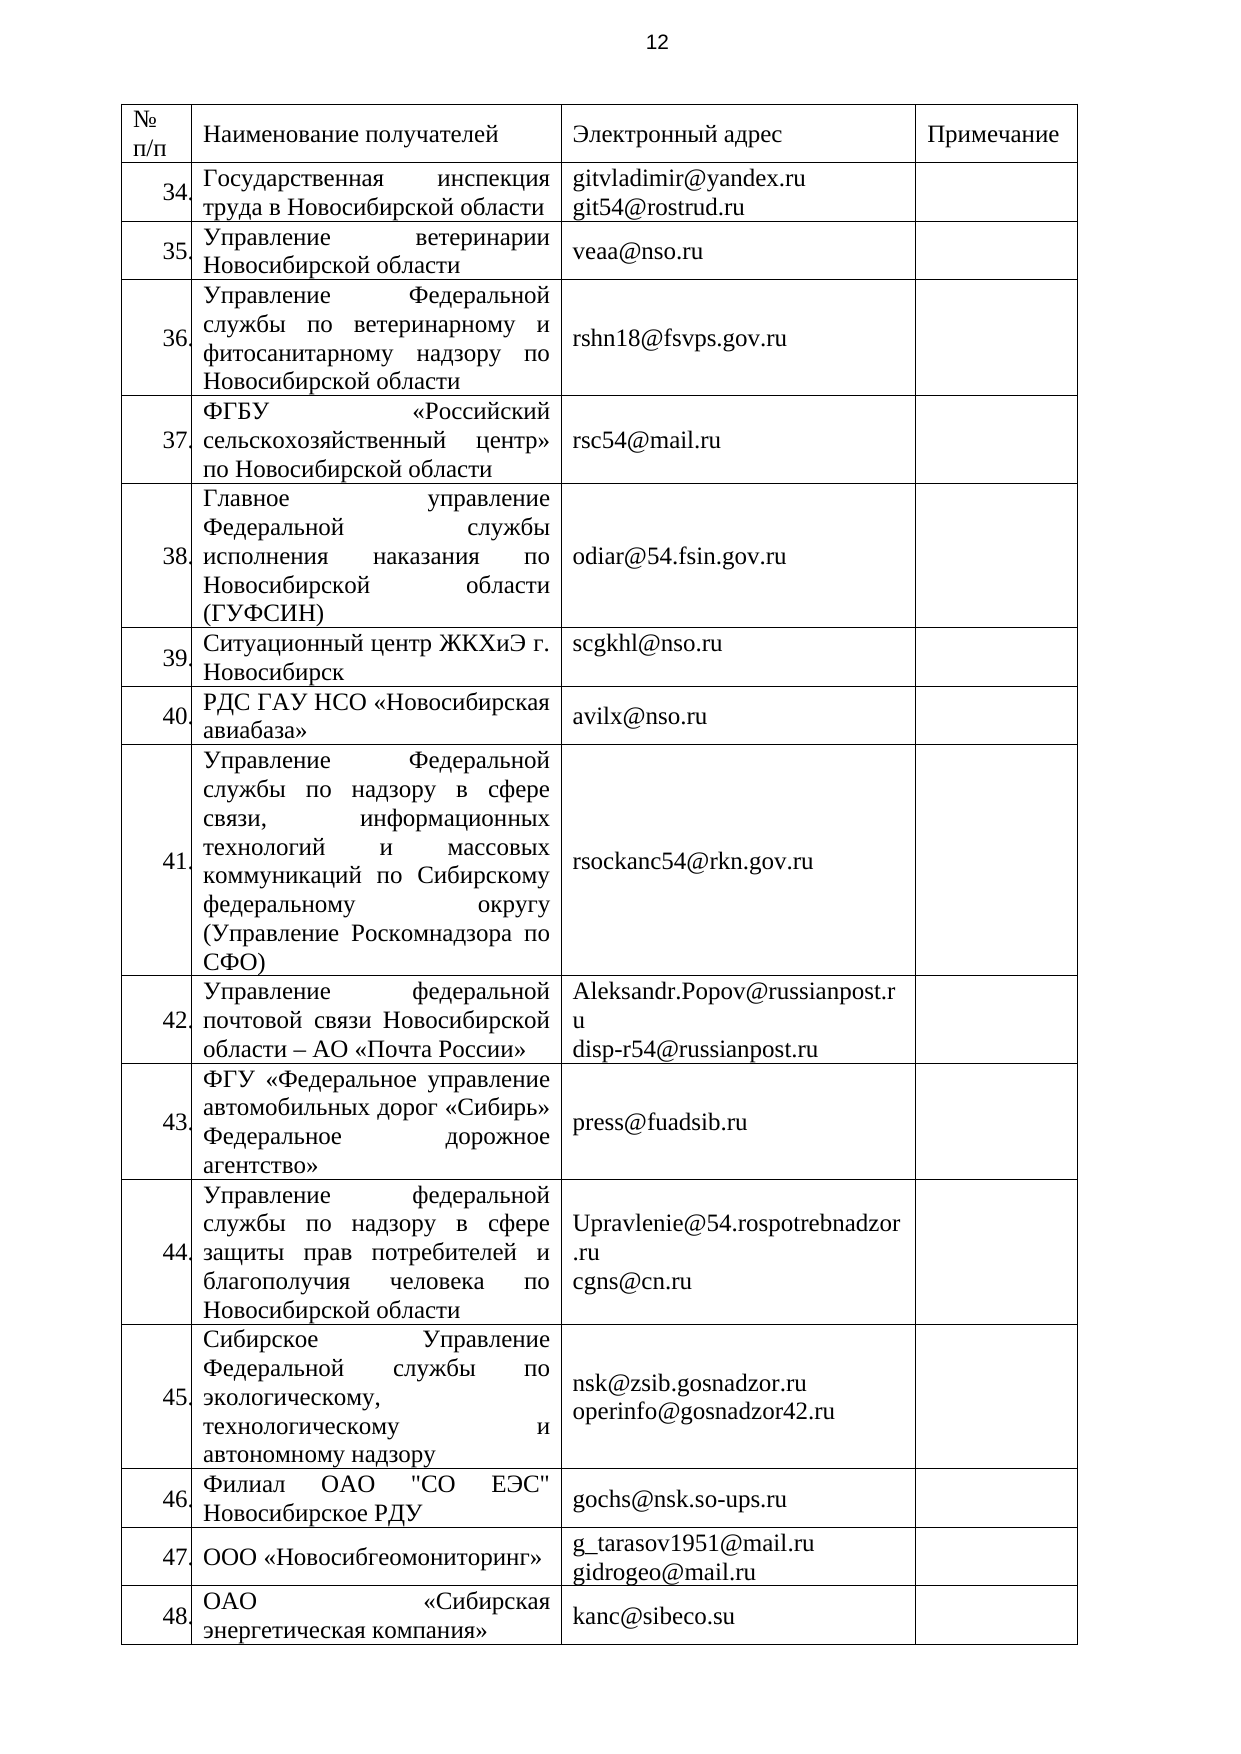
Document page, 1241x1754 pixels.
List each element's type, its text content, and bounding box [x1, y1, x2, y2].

table_cell [122, 687, 191, 744]
table_cell [122, 628, 191, 686]
table_cell [122, 1180, 191, 1323]
table_cell [916, 222, 1077, 279]
table_cell [122, 396, 191, 482]
table_cell [122, 1325, 191, 1468]
table_cell gitvladimir@yandex.ru git54@rostrud.ru [562, 163, 915, 221]
table_cell rsc54@mail.ru [562, 396, 915, 482]
table_cell [122, 163, 191, 221]
table_cell [916, 1064, 1077, 1179]
table_cell Управление Федеральной службы по надзору в сфере связи, информационных технологий и массовых коммуникаций по Сибирскому федеральному округу (Управление Роскомнадзора по СФО) [192, 745, 561, 975]
table_cell [122, 976, 191, 1063]
table_cell РДС ГАУ НСО «Новосибирская авиабаза» [192, 687, 561, 744]
table_cell Управление федеральной службы по надзору в сфере защиты прав потребителей и благополучия человека по Новосибирской области [192, 1180, 561, 1323]
table_cell ФГУ «Федеральное управление автомобильных дорог «Сибирь» Федеральное дорожное агентство» [192, 1064, 561, 1179]
table_cell [122, 222, 191, 279]
table_cell kanc@sibeco.su [562, 1586, 915, 1644]
table_cell Управление ветеринарии Новосибирской области [192, 222, 561, 279]
table_cell [122, 280, 191, 395]
table_cell [916, 976, 1077, 1063]
table_cell ООО «Новосибгеомониторинг» [192, 1528, 561, 1585]
table_cell gochs@nsk.so-ups.ru [562, 1469, 915, 1527]
table_header Наименование получателей [192, 105, 561, 162]
table_cell [916, 484, 1077, 627]
table_cell Управление федеральной почтовой связи Новосибирской области – АО «Почта России» [192, 976, 561, 1063]
table_cell Сибирское Управление Федеральной службы по экологическому, технологическому и автономному надзору [192, 1325, 561, 1468]
table_cell [122, 1064, 191, 1179]
table_cell avilx@nso.ru [562, 687, 915, 744]
table_cell veaa@nso.ru [562, 222, 915, 279]
table_cell Ситуационный центр ЖКХиЭ г. Новосибирск [192, 628, 561, 686]
table_cell ФГБУ «Российский сельскохозяйственный центр» по Новосибирской области [192, 396, 561, 482]
table_cell [916, 687, 1077, 744]
table_cell g_tarasov1951@mail.ru gidrogeo@mail.ru [562, 1528, 915, 1585]
table_header Электронный адрес [562, 105, 915, 162]
table_header Примечание [916, 105, 1077, 162]
table_cell nsk@zsib.gosnadzor.ru operinfo@gosnadzor42.ru [562, 1325, 915, 1468]
table_cell ОАО «Сибирская энергетическая компания» [192, 1586, 561, 1644]
table_cell [916, 628, 1077, 686]
table_cell [916, 1180, 1077, 1323]
table_cell [122, 1528, 191, 1585]
table_cell [916, 1586, 1077, 1644]
table_cell odiar@54.fsin.gov.ru [562, 484, 915, 627]
table_header № п/п [122, 105, 191, 162]
table_cell Главное управление Федеральной службы исполнения наказания по Новосибирской области (ГУФСИН) [192, 484, 561, 627]
table_cell Aleksandr.Popov@russianpost.ru disp-r54@russianpost.ru [562, 976, 915, 1063]
table_cell rshn18@fsvps.gov.ru [562, 280, 915, 395]
table_cell press@fuadsib.ru [562, 1064, 915, 1179]
table_cell Upravlenie@54.rospotrebnadzor.ru cgns@cn.ru [562, 1180, 915, 1323]
table_cell [122, 1586, 191, 1644]
table_cell [916, 1469, 1077, 1527]
table_cell [916, 396, 1077, 482]
table_cell rsockanc54@rkn.gov.ru [562, 745, 915, 975]
table_cell [122, 745, 191, 975]
table_cell Государственная инспекция труда в Новосибирской области [192, 163, 561, 221]
table_cell [122, 1469, 191, 1527]
table_cell [916, 280, 1077, 395]
table_cell [122, 484, 191, 627]
table_cell Филиал ОАО "СО ЕЭС" Новосибирское РДУ [192, 1469, 561, 1527]
table_cell [916, 1325, 1077, 1468]
table_cell Управление Федеральной службы по ветеринарному и фитосанитарному надзору по Новосибирской области [192, 280, 561, 395]
table_cell [916, 163, 1077, 221]
table_cell [916, 1528, 1077, 1585]
table_cell [916, 745, 1077, 975]
table_cell scgkhl@nso.ru [562, 628, 915, 686]
